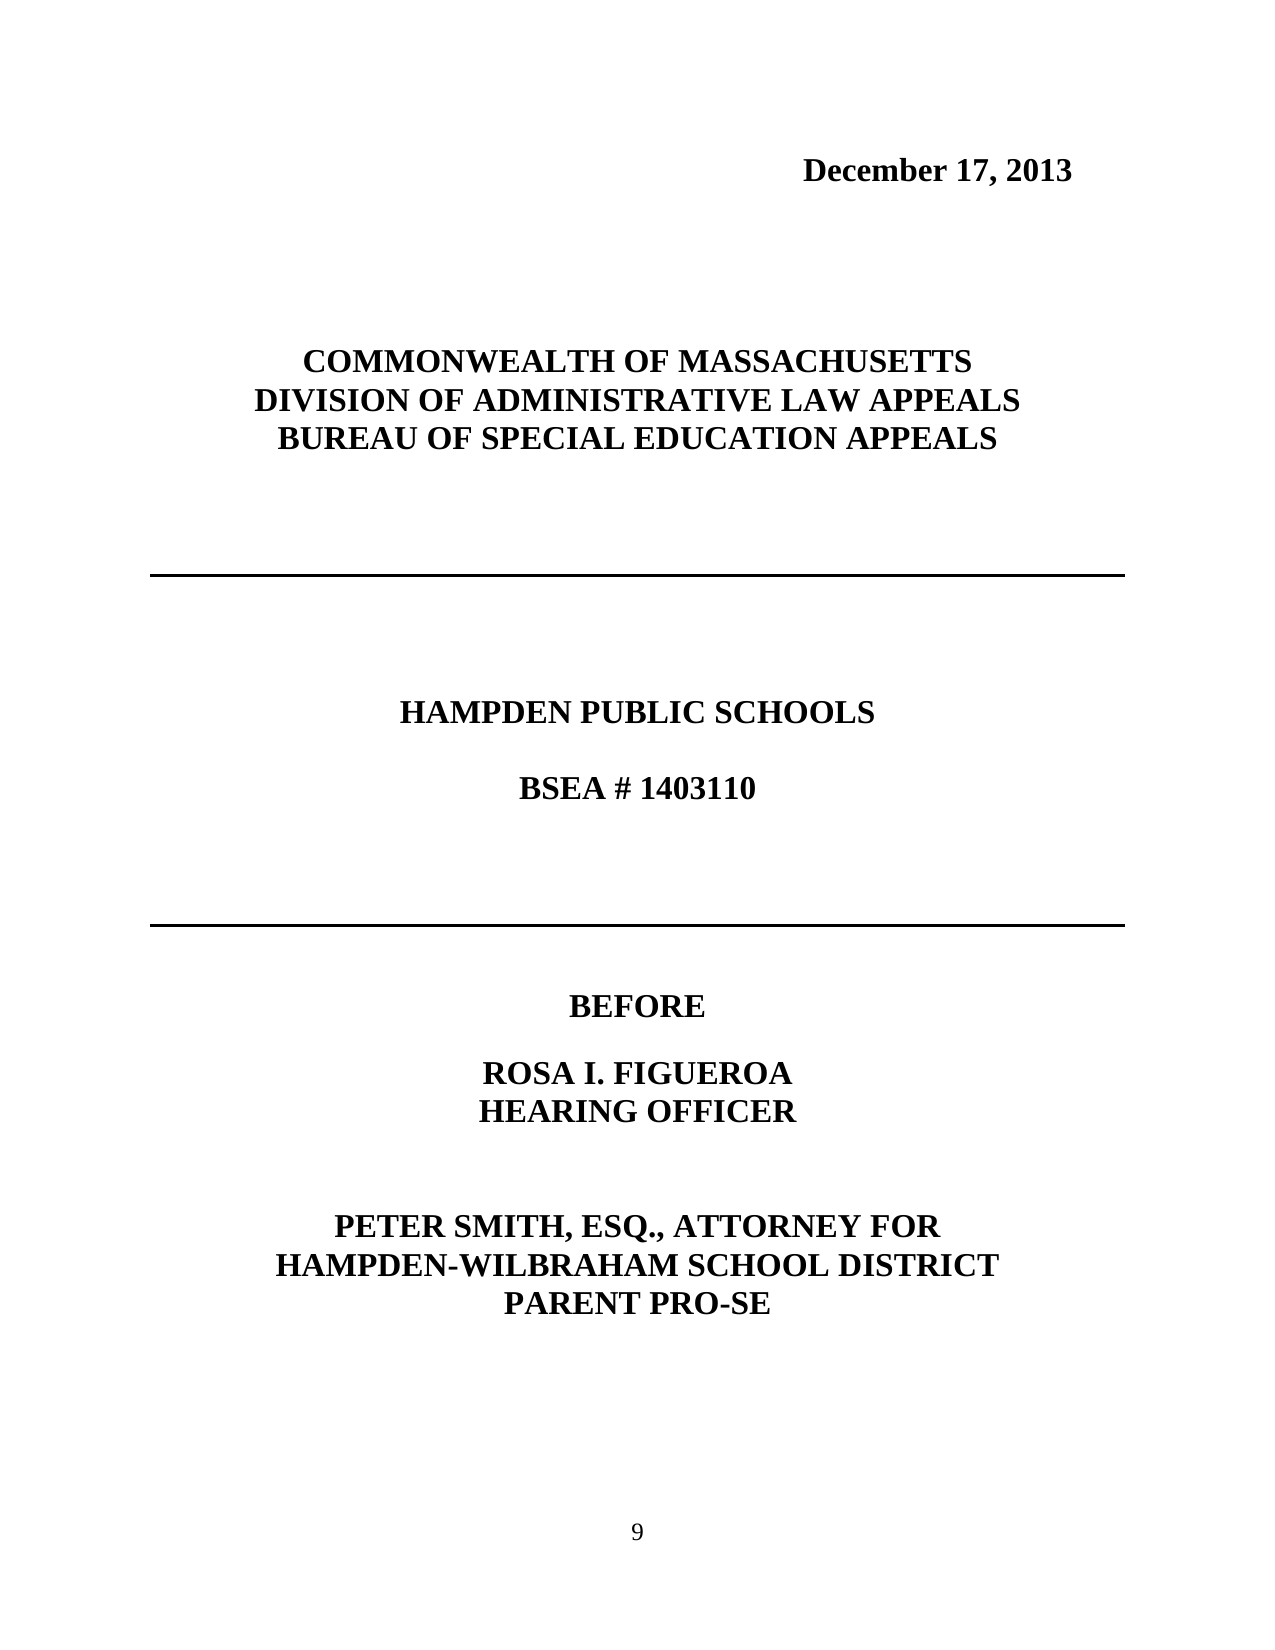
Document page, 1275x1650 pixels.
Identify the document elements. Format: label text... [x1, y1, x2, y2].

subtitle BEFORE [150, 986, 1125, 1024]
text HAMPDEN-WILBRAHAM SCHOOL DISTRICT [150, 1245, 1125, 1283]
subtitle December 17, 2013 [150, 150, 1125, 188]
subtitle DIVISION OF ADMINISTRATIVE LAW APPEALS [150, 380, 1125, 418]
text HEARING OFFICER [150, 1092, 1125, 1130]
text BSEA # 1403110 [150, 768, 1125, 807]
text PARENT PRO-SE [150, 1283, 1125, 1322]
subtitle BUREAU OF SPECIAL EDUCATION APPEALS [150, 418, 1125, 457]
text ROSA I. FIGUEROA [150, 1053, 1125, 1092]
text PETER SMITH, ESQ., ATTORNEY FOR [150, 1207, 1125, 1245]
subtitle COMMONWEALTH OF MASSACHUSETTS [150, 342, 1125, 380]
text HAMPDEN PUBLIC SCHOOLS [150, 692, 1125, 730]
